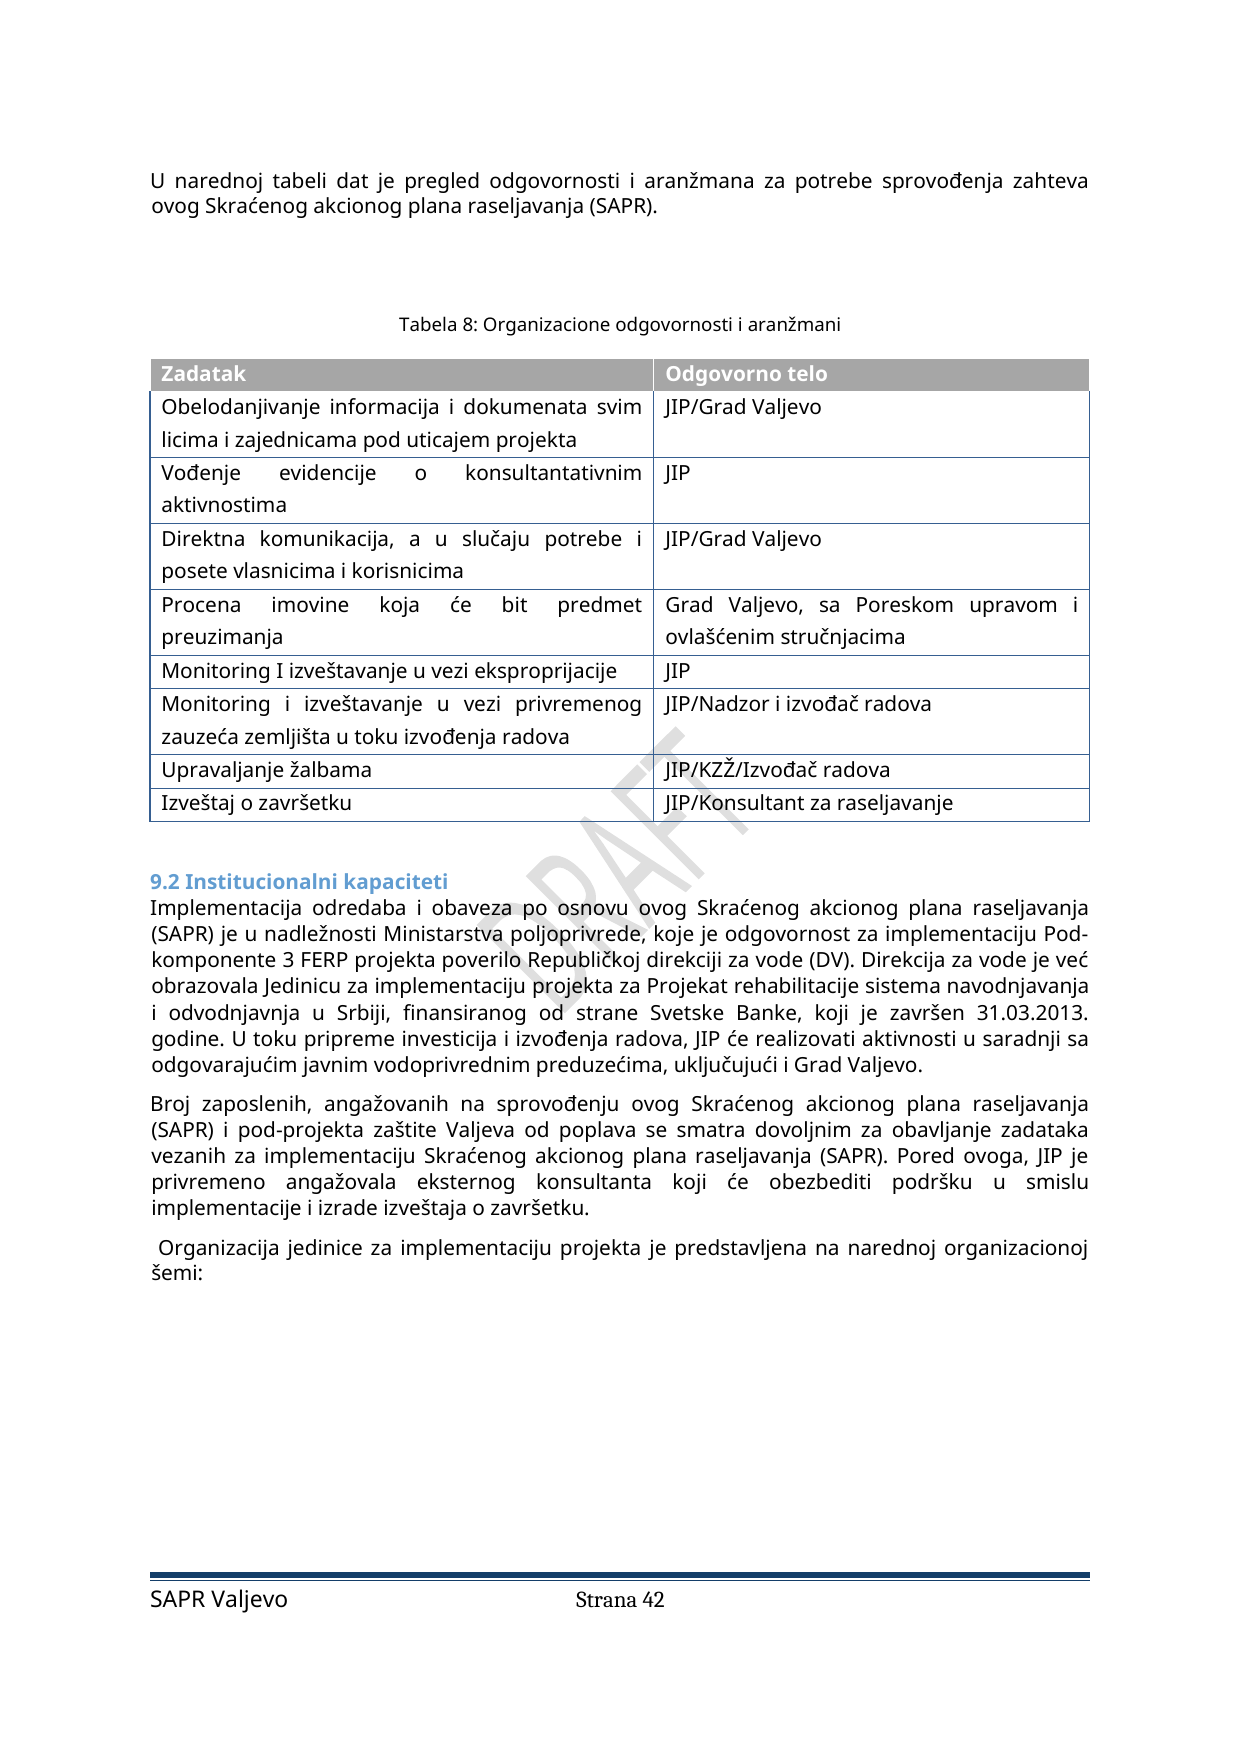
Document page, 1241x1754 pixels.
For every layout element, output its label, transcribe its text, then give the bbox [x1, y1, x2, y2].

text U narednoj tabeli dat je pregled odgovornosti i aranžmana za potrebe sprovođenja zahteva ovog Skraćenog akcionog plana raseljavanja (SAPR). [150, 167, 1090, 220]
table_cell JIP [654, 458, 1089, 523]
text Broj zaposlenih, angažovanih na sprovođenju ovog Skraćenog akcionog plana raseljavanja (SAPR) i pod-projekta zaštite Valjeva od poplava se smatra dovoljnim za obavljanje zadataka vezanih za implementaciju Skraćenog akcionog plana raseljavanja (SAPR). Pored ovoga, JIP je privremeno angažovala eksternog konsultanta koji će obezbediti podršku u smislu implementacije i izrade izveštaja o završetku. [150, 1091, 1090, 1222]
table_cell JIP [654, 656, 1089, 688]
table_cell JIP/Grad Valjevo [654, 392, 1089, 457]
subtitle 9.2 Institucionalni kapaciteti [150, 869, 1090, 895]
table_cell JIP/Konsultant za raseljavanje [654, 789, 1089, 821]
table_cell JIP/Grad Valjevo [654, 524, 1089, 589]
table_cell Monitoring I izveštavanje u vezi eksproprijacije [151, 656, 653, 688]
table_cell Direktna komunikacija, a u slučaju potrebe i posete vlasnicima i korisnicima [151, 524, 653, 589]
text Tabela 8: Organizacione odgovornosti i aranžmani [150, 311, 1090, 337]
table_cell Izveštaj o završetku [151, 789, 653, 821]
table_cell Procena imovine koja će bit predmet preuzimanja [151, 590, 653, 655]
table_cell Vođenje evidencije o konsultantativnim aktivnostima [151, 458, 653, 523]
text Organizacija jedinice za implementaciju projekta je predstavljena na narednoj organizacionoj šemi: [150, 1234, 1090, 1286]
text Implementacija odredaba i obaveza po osnovu ovog Skraćenog akcionog plana raseljavanja (SAPR) je u nadležnosti Ministarstva poljoprivrede, koje je odgovornost za implementaciju Pod-komponente 3 FERP projekta poverilo Republičkoj direkciji za vode (DV). Direkcija za vode je već obrazovala Jedinicu za implementaciju projekta za Projekat rehabilitacije sistema navodnjavanja i odvodnjavnja u Srbiji, finansiranog od strane Svetske Banke, koji je završen 31.03.2013. godine. U toku pripreme investicija i izvođenja radova, JIP će realizovati aktivnosti u saradnji sa odgovarajućim javnim vodoprivrednim preduzećima, uključujući i Grad Valjevo. [150, 895, 1090, 1078]
table_cell Upravaljanje žalbama [151, 755, 653, 787]
table_cell Grad Valjevo, sa Poreskom upravom i ovlašćenim stručnjacima [654, 590, 1089, 655]
table_cell Obelodanjivanje informacija i dokumenata svim licima i zajednicama pod uticajem projekta [151, 392, 653, 457]
table_header Odgovorno telo [654, 359, 1089, 391]
table_cell JIP/Nadzor i izvođač radova [654, 689, 1089, 754]
table_cell Monitoring i izveštavanje u vezi privremenog zauzeća zemljišta u toku izvođenja radova [151, 689, 653, 754]
table_cell JIP/KZŽ/Izvođač radova [654, 755, 1089, 787]
table_header Zadatak [151, 359, 653, 391]
